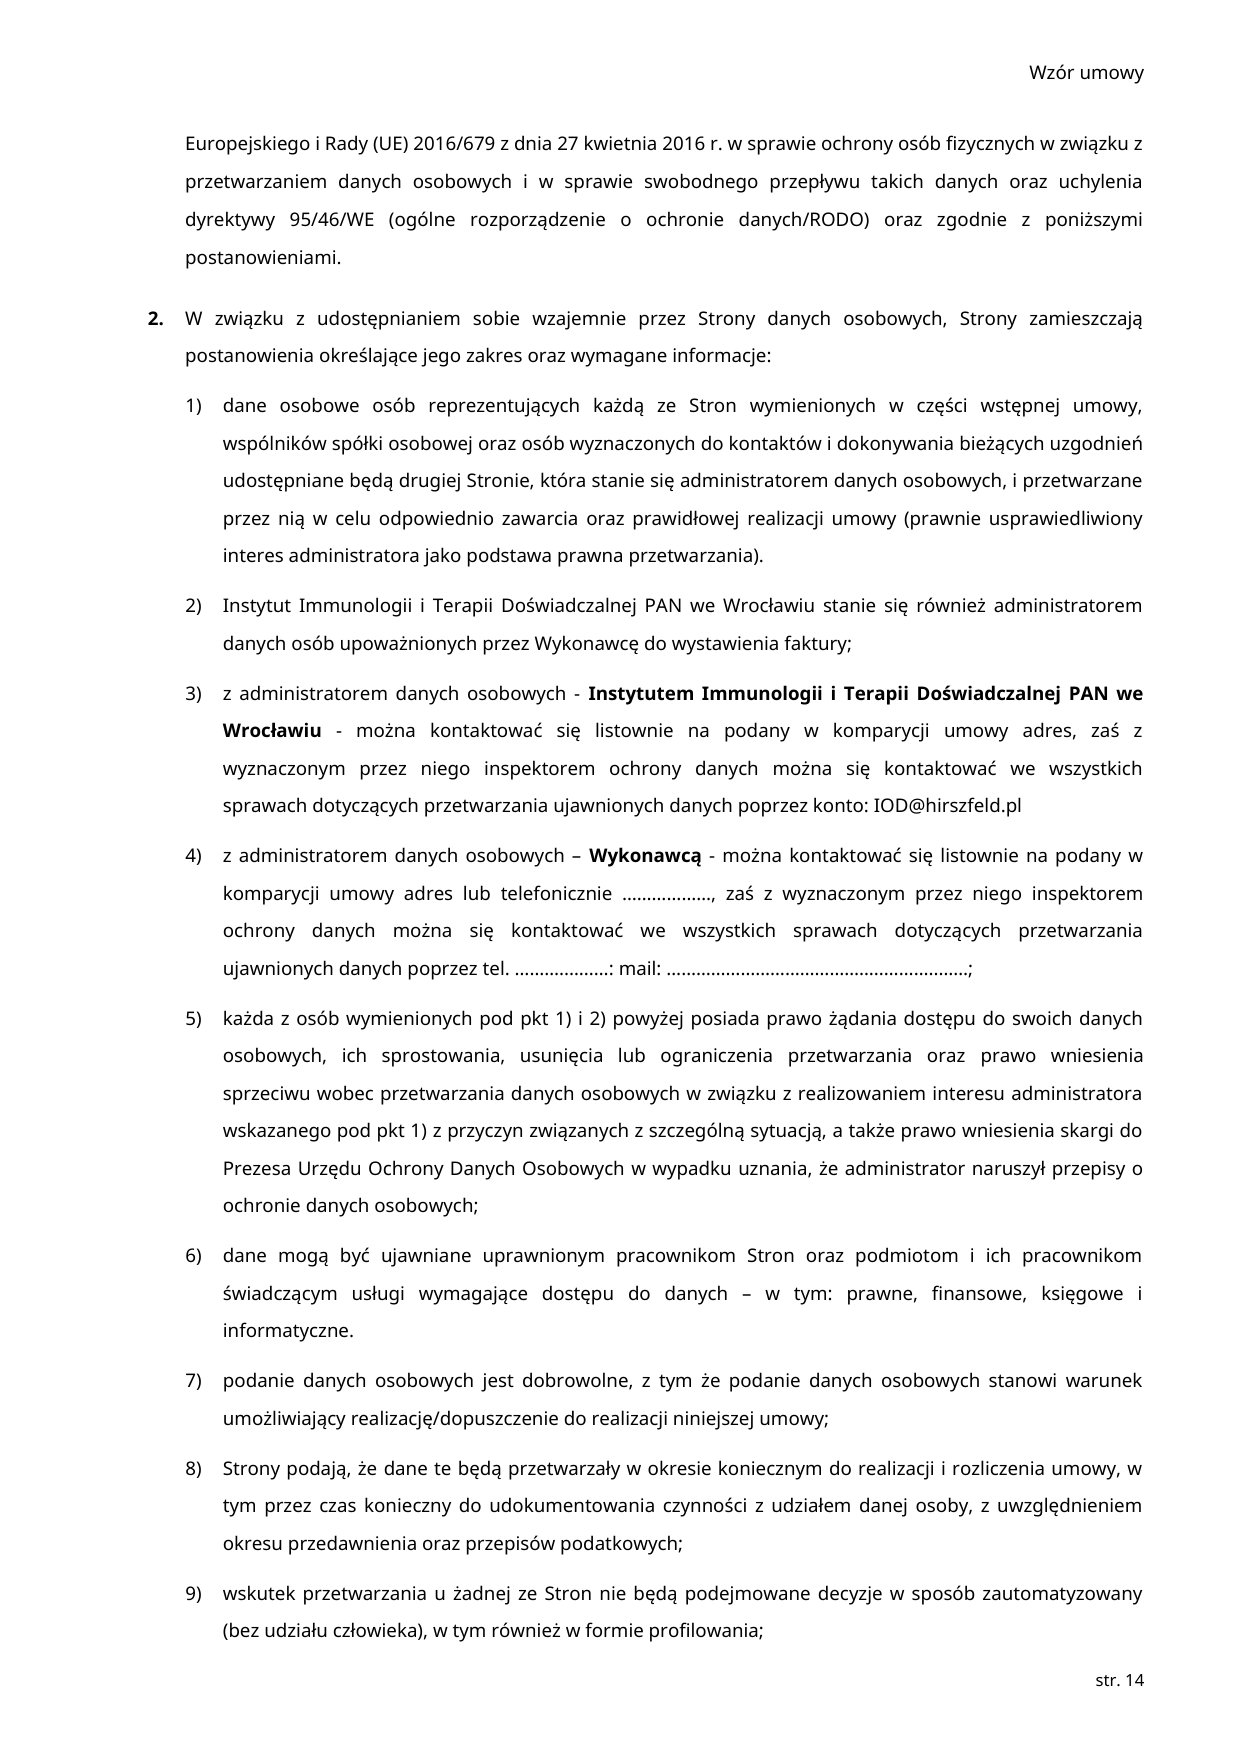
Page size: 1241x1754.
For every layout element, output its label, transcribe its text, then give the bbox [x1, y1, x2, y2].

list wskutek przetwarzania u żadnej ze Stron nie będą podejmowane decyzje w sposób zautomatyzowany (bez udziału człowieka), w tym również w formie profilowania; [185, 1570, 1144, 1645]
list dane osobowe osób reprezentujących każdą ze Stron wymienionych w części wstępnej umowy, wspólników spółki osobowej oraz osób wyznaczonych do kontaktów i dokonywania bieżących uzgodnień udostępniane będą drugiej Stronie, która stanie się administratorem danych osobowych, i przetwarzane przez nią w celu odpowiednio zawarcia oraz prawidłowej realizacji umowy (prawnie usprawiedliwiony interes administratora jako podstawa prawna przetwarzania). [185, 383, 1144, 570]
list dane mogą być ujawniane uprawnionym pracownikom Stron oraz podmiotom i ich pracownikom świadczącym usługi wymagające dostępu do danych – w tym: prawne, finansowe, księgowe i informatyczne. [185, 1233, 1144, 1345]
list każda z osób wymienionych pod pkt 1) i 2) powyżej posiada prawo żądania dostępu do swoich danych osobowych, ich sprostowania, usunięcia lub ograniczenia przetwarzania oraz prawo wniesienia sprzeciwu wobec przetwarzania danych osobowych w związku z realizowaniem interesu administratora wskazanego pod pkt 1) z przyczyn związanych z szczególną sytuacją, a także prawo wniesienia skargi do Prezesa Urzędu Ochrony Danych Osobowych w wypadku uznania, że administrator naruszył przepisy o ochronie danych osobowych; [185, 995, 1144, 1220]
list W związku z udostępnianiem sobie wzajemnie przez Strony danych osobowych, Strony zamieszczają postanowienia określające jego zakres oraz wymagane informacje: [148, 295, 1144, 370]
list Instytut Immunologii i Terapii Doświadczalnej PAN we Wrocławiu stanie się również administratorem danych osób upoważnionych przez Wykonawcę do wystawienia faktury; [185, 583, 1144, 658]
list z administratorem danych osobowych – Wykonawcą - można kontaktować się listownie na podany w komparycji umowy adres lub telefonicznie ………………, zaś z wyznaczonym przez niego inspektorem ochrony danych można się kontaktować we wszystkich sprawach dotyczących przetwarzania ujawnionych danych poprzez tel. ………..…..…: mail: ……………………………………..………..……; [185, 833, 1144, 983]
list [148, 130, 1144, 270]
list Strony podają, że dane te będą przetwarzały w okresie koniecznym do realizacji i rozliczenia umowy, w tym przez czas konieczny do udokumentowania czynności z udziałem danej osoby, z uwzględnieniem okresu przedawnienia oraz przepisów podatkowych; [185, 1445, 1144, 1558]
list z administratorem danych osobowych - Instytutem Immunologii i Terapii Doświadczalnej PAN we Wrocławiu - można kontaktować się listownie na podany w komparycji umowy adres, zaś z wyznaczonym przez niego inspektorem ochrony danych można się kontaktować we wszystkich sprawach dotyczących przetwarzania ujawnionych danych poprzez konto: IOD@hirszfeld.pl [185, 670, 1144, 820]
list podanie danych osobowych jest dobrowolne, z tym że podanie danych osobowych stanowi warunek umożliwiający realizację/dopuszczenie do realizacji niniejszej umowy; [185, 1358, 1144, 1433]
